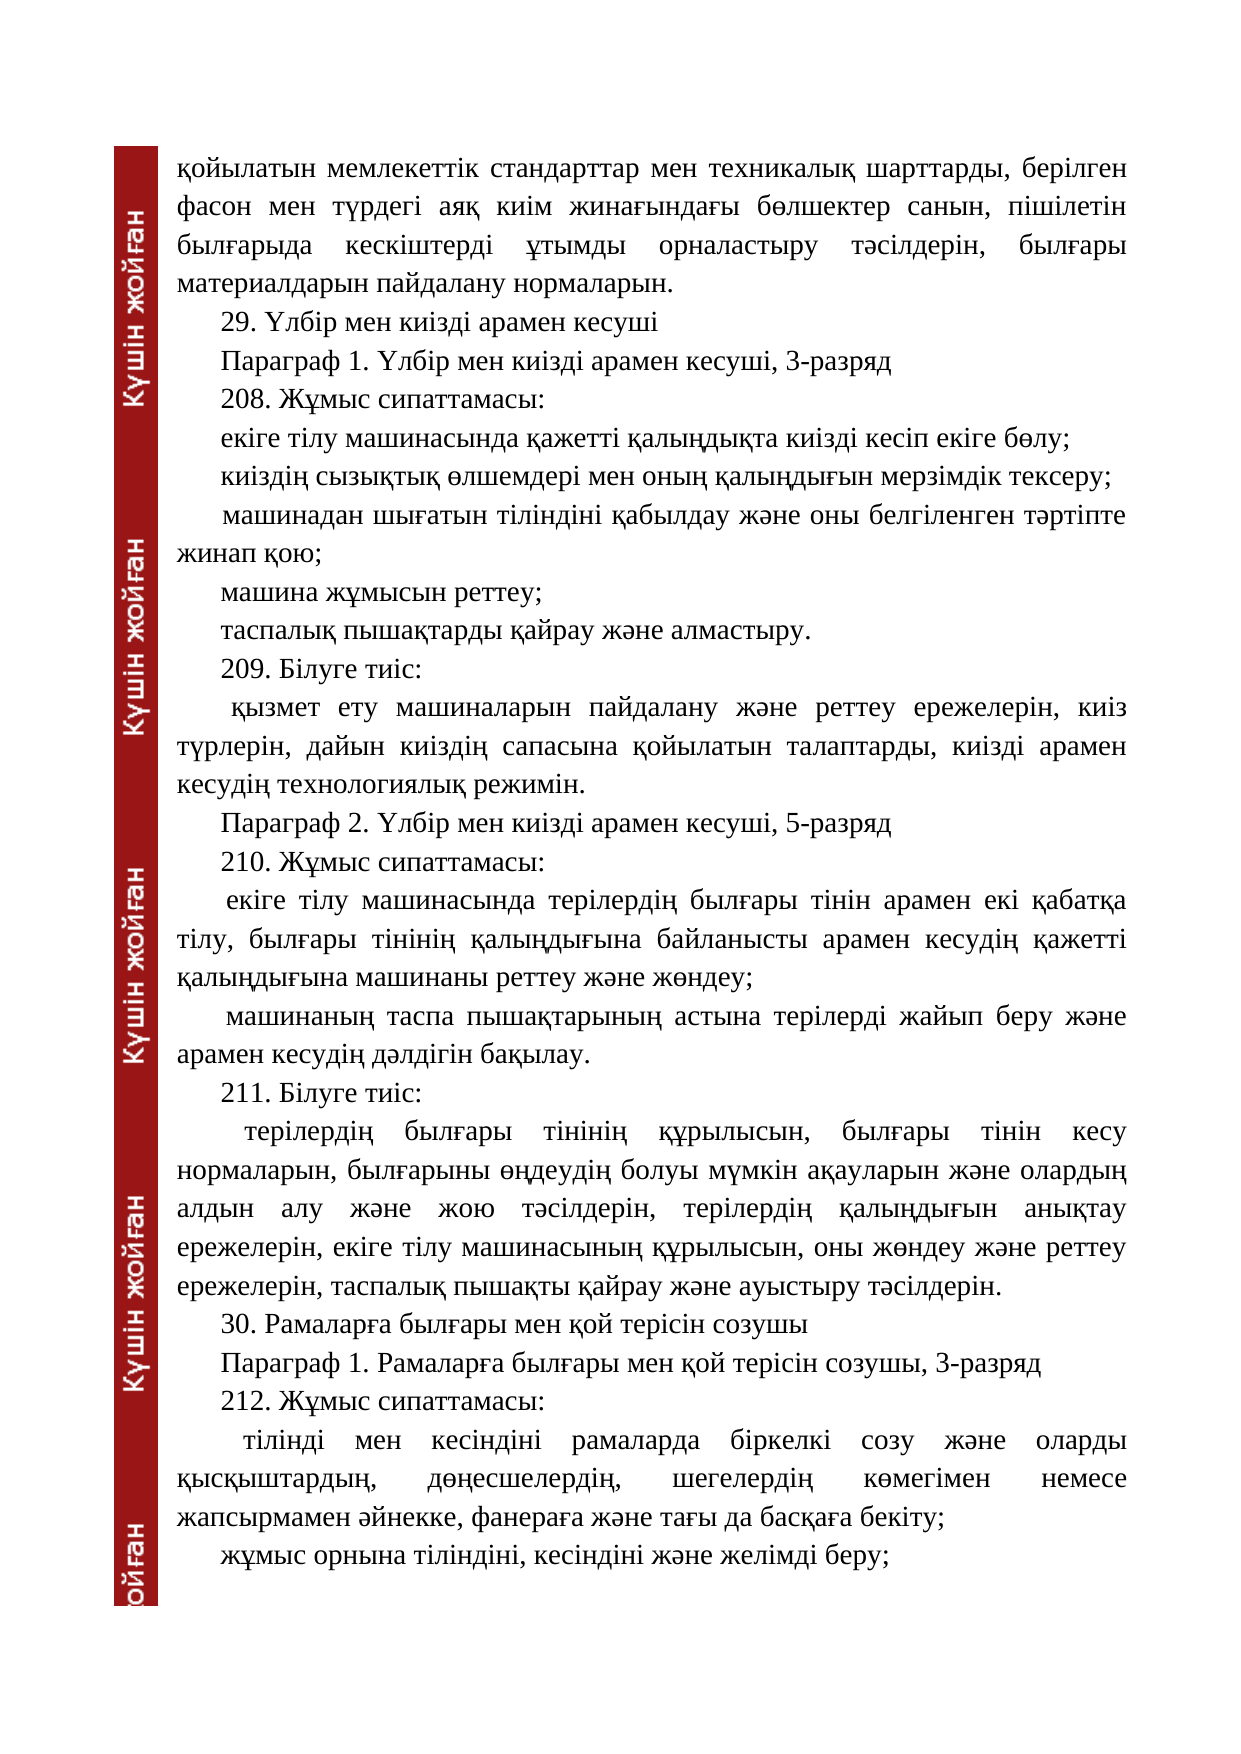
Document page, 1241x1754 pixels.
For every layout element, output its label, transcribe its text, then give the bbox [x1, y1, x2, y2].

picture [114, 1417, 158, 1422]
picture [114, 146, 158, 150]
picture [114, 839, 158, 844]
picture [114, 1571, 158, 1606]
picture [114, 607, 158, 612]
picture [114, 1340, 158, 1345]
text 208. Жұмыс сипаттамасы: [112, 381, 1128, 415]
picture [114, 415, 158, 420]
text машина жұмысын реттеу; [112, 574, 1128, 607]
text 209. Білуге тиіс: [112, 651, 1128, 684]
picture [114, 1301, 158, 1306]
text 212. Жұмыс сипаттамасы: [112, 1383, 1128, 1417]
picture [114, 1108, 158, 1113]
text киіздің сызықтық өлшемдері мен оның қалыңдығын мерзімдік тексеру; [112, 458, 1128, 492]
picture [114, 800, 158, 805]
picture [114, 453, 158, 458]
text машинадан шығатын тіліндіні қабылдау және оны белгіленген тәртіпте жинап қою; [112, 497, 1128, 569]
picture [114, 376, 158, 381]
text екіге тілу машинасында қажетті қалыңдықта киізді кесіп екіге бөлу; [112, 420, 1128, 453]
picture [114, 684, 158, 689]
picture [114, 646, 158, 651]
text Параграф 2. Үлбір мен киізді арамен кесуші, 5-разряд [112, 805, 1128, 839]
text машинаның таспа пышақтарының астына терілерді жайып беру және арамен кесудің дәлдігін бақылау. [112, 998, 1128, 1070]
text 211. Білуге тиіс: [112, 1075, 1128, 1108]
picture [114, 877, 158, 882]
picture [114, 492, 158, 497]
text терілердің былғары тінінің құрылысын, былғары тінін кесу нормаларын, былғарыны өңдеудің болуы мүмкін ақауларын және олардың алдын алу және жою тәсілдерін, терілердің қалыңдығын анықтау ережелерін, екіге тілу машинасының құрылысын, оны жөндеу және реттеу ережелерін, таспалық пышақты қайрау және ауыстыру тәсілдерін. [112, 1113, 1128, 1301]
picture [114, 1532, 158, 1537]
text жұмыс орнына тіліндіні, кесіндіні және желімді беру; [112, 1537, 1128, 1571]
picture [114, 1070, 158, 1075]
text екіге тілу машинасында терілердің былғары тінін арамен екі қабатқа тілу, былғары тінінің қалыңдығына байланысты арамен кесудің қажетті қалыңдығына машинаны реттеу және жөндеу; [112, 882, 1128, 993]
picture [114, 1378, 158, 1383]
text таспалық пышақтарды қайрау және алмастыру. [112, 612, 1128, 646]
picture [114, 338, 158, 343]
picture [114, 993, 158, 998]
text 30. Рамаларға былғары мен қой терісін созушы [112, 1306, 1128, 1340]
picture [114, 299, 158, 304]
text тілінді мен кесіндіні рамаларда біркелкі созу және оларды қысқыштардың, дөңесшелердің, шегелердің көмегімен немесе жапсырмамен әйнекке, фанераға және тағы да басқаға бекіту; [112, 1422, 1128, 1532]
text қызмет ету машиналарын пайдалану және реттеу ережелерін, киіз түрлерін, дайын киіздің сапасына қойылатын талаптарды, киізді арамен кесудің технологиялық режимін. [112, 689, 1128, 800]
text 210. Жұмыс сипаттамасы: [112, 844, 1128, 877]
picture [114, 569, 158, 574]
text 29. Үлбір мен киізді арамен кесуші [112, 304, 1128, 338]
text Параграф 1. Үлбір мен киізді арамен кесуші, 3-разряд [112, 343, 1128, 376]
text Параграф 1. Рамаларға былғары мен қой терісін созушы, 3-разряд [112, 1345, 1128, 1378]
